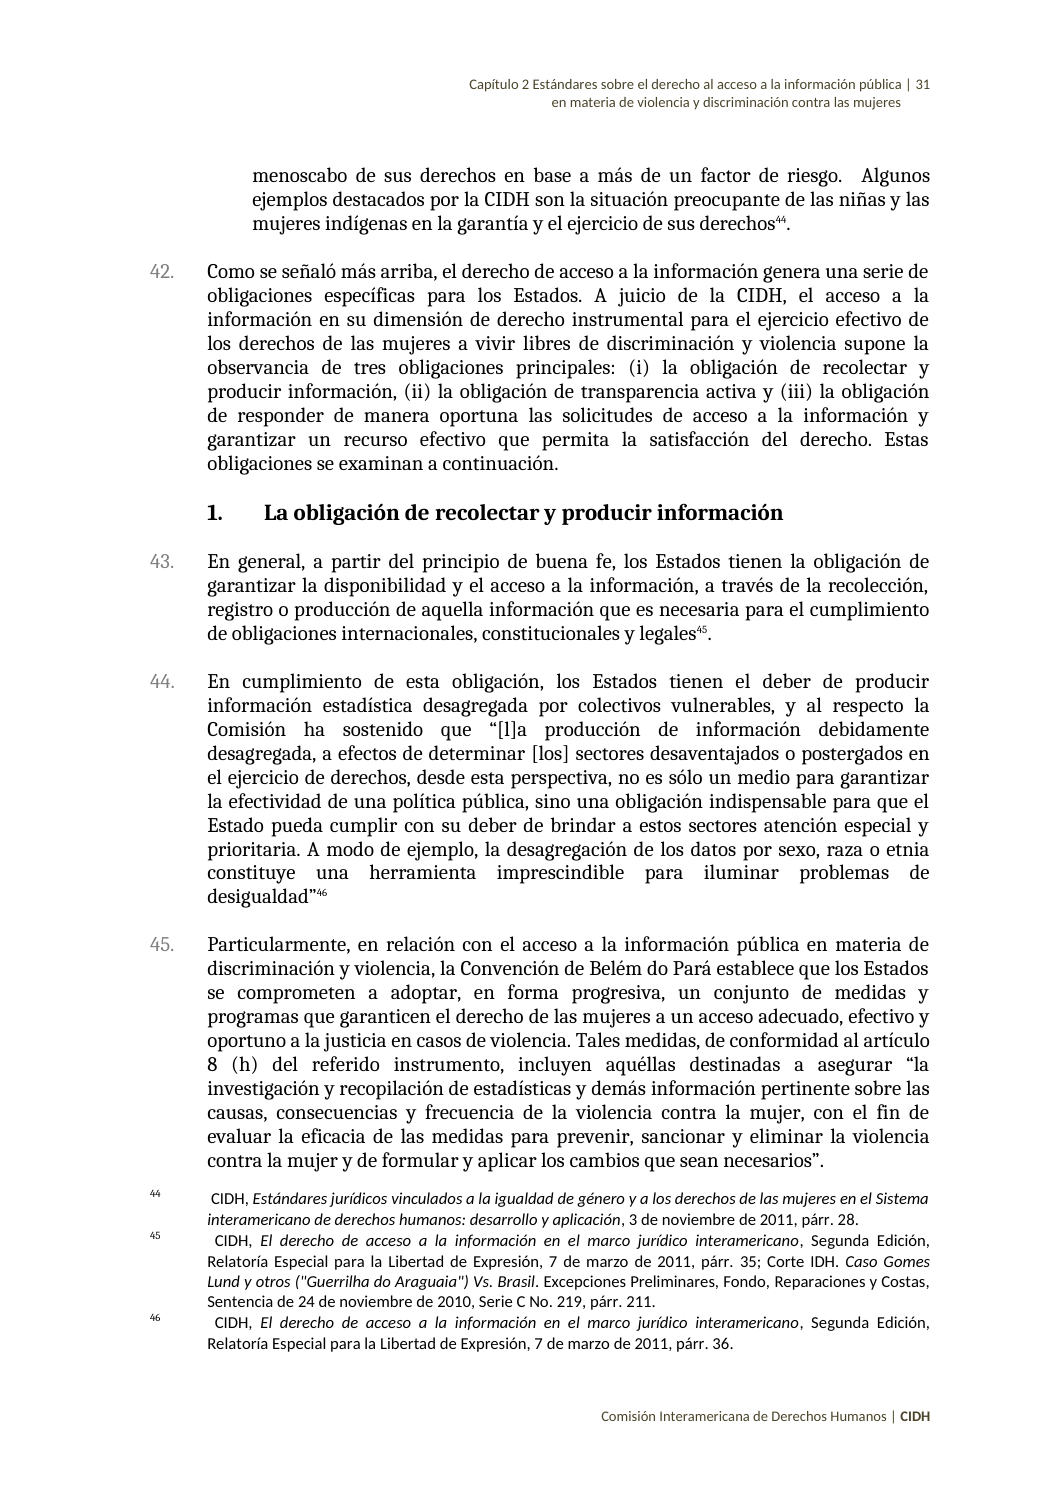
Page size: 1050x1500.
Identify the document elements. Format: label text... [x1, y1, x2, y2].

list Como se señaló más arriba, el derecho de acceso a la información genera una serie de obligaciones específicas para los Estados. A juicio de la CIDH, el acceso a la información en su dimensión de derecho instrumental para el ejercicio efectivo de los derechos de las mujeres a vivir libres de discriminación y violencia supone la observancia de tres obligaciones principales: (i) la obligación de recolectar y producir información, (ii) la obligación de transparencia activa y (iii) la obligación de responder de manera oportuna las solicitudes de acceso a la información y garantizar un recurso efectivo que permita la satisfacción del derecho. Estas obligaciones se examinan a continuación. [150, 260, 930, 476]
list En general, a partir del principio de buena fe, los Estados tienen la obligación de garantizar la disponibilidad y el acceso a la información, a través de la recolección, registro o producción de aquella información que es necesaria para el cumplimiento de obligaciones internacionales, constitucionales y legales. [150, 550, 930, 646]
list Particularmente, en relación con el acceso a la información pública en materia de discriminación y violencia, la Convención de Belém do Pará establece que los Estados se comprometen a adoptar, en forma progresiva, un conjunto de medidas y programas que garanticen el derecho de las mujeres a un acceso adecuado, efectivo y oportuno a la justicia en casos de violencia. Tales medidas, de conformidad al artículo 8 (h) del referido instrumento, incluyen aquéllas destinadas a asegurar “la investigación y recopilación de estadísticas y demás información pertinente sobre las causas, consecuencias y frecuencia de la violencia contra la mujer, con el fin de evaluar la eficacia de las medidas para prevenir, sancionar y eliminar la violencia contra la mujer y de formular y aplicar los cambios que sean necesarios”. [150, 933, 930, 1173]
list En cumplimiento de esta obligación, los Estados tienen el deber de producir información estadística desagregada por colectivos vulnerables, y al respecto la Comisión ha sostenido que “[l]a producción de información debidamente desagregada, a efectos de determinar [los] sectores desaventajados o postergados en el ejercicio de derechos, desde esta perspectiva, no es sólo un medio para garantizar la efectividad de una política pública, sino una obligación indispensable para que el Estado pueda cumplir con su deber de brindar a estos sectores atención especial y prioritaria. A modo de ejemplo, la desagregación de los datos por sexo, raza o etnia constituye una herramienta imprescindible para iluminar problemas de desigualdad” [150, 669, 930, 909]
subtitle La obligación de recolectar y producir información [207, 499, 930, 526]
